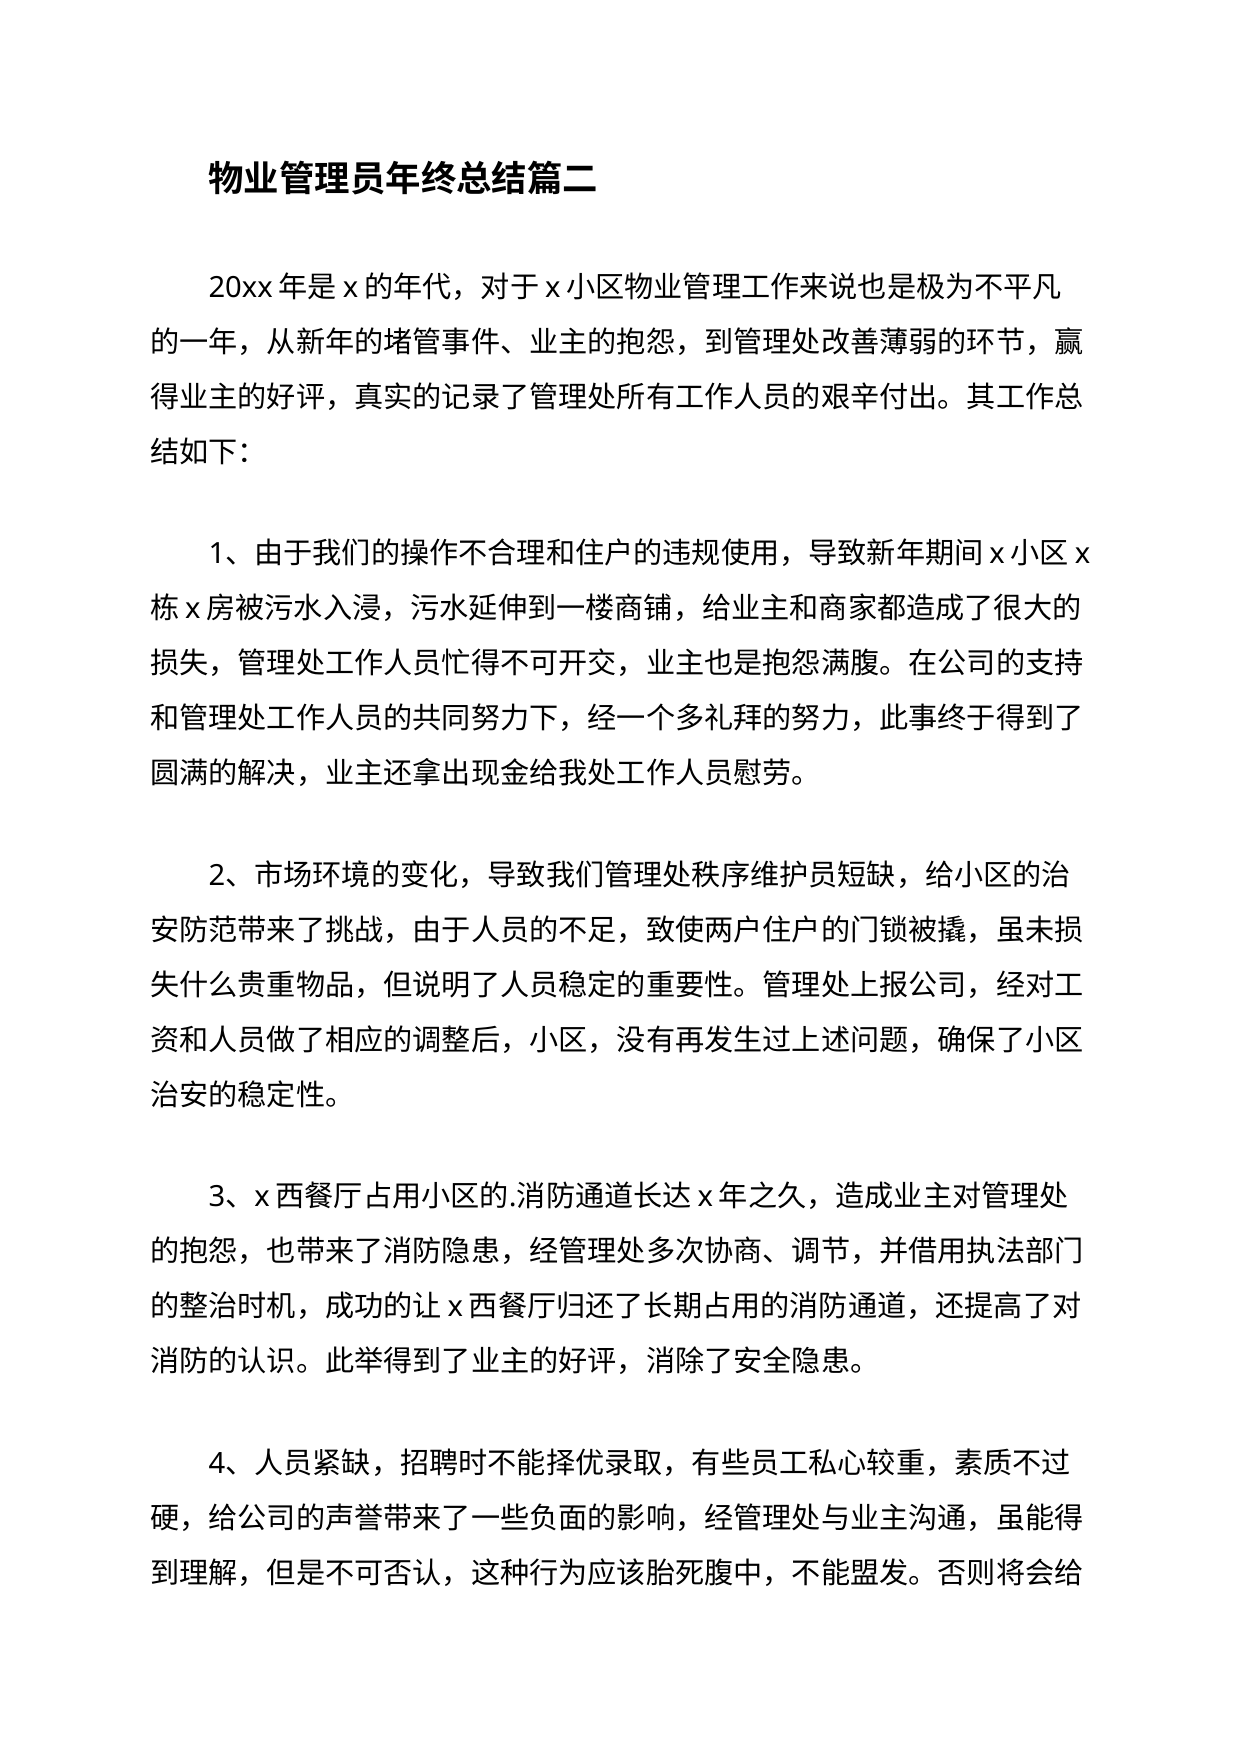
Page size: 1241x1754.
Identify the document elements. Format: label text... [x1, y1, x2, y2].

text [150, 1440, 1090, 1592]
text 1、由于我们的操作不合理和住户的违规使用，导致新年期间x小区x栋x房被污水入浸，污水延伸到一楼商铺，给业主和商家都造成了很大的损失，管理处工作人员忙得不可开交，业主也是抱怨满腹。在公司的支持和管理处工作人员的共同努力下，经一个多礼拜的努力，此事终于得到了圆满的解决，业主还拿出现金给我处工作人员慰劳。 [150, 530, 1090, 792]
text 20xx年是x的年代，对于x小区物业管理工作来说也是极为不平凡的一年，从新年的堵管事件、业主的抱怨，到管理处改善薄弱的环节，赢得业主的好评，真实的记录了管理处所有工作人员的艰辛付出。其工作总结如下： [150, 263, 1090, 471]
text 2、市场环境的变化，导致我们管理处秩序维护员短缺，给小区的治安防范带来了挑战，由于人员的不足，致使两户住户的门锁被撬，虽未损失什么贵重物品，但说明了人员稳定的重要性。管理处上报公司，经对工资和人员做了相应的调整后，小区，没有再发生过上述问题，确保了小区治安的稳定性。 [150, 852, 1090, 1113]
text 3、x西餐厅占用小区的.消防通道长达x年之久，造成业主对管理处的抱怨，也带来了消防隐患，经管理处多次协商、调节，并借用执法部门的整治时机，成功的让x西餐厅归还了长期占用的消防通道，还提高了对消防的认识。此举得到了业主的好评，消除了安全隐患。 [150, 1173, 1090, 1380]
text 物业管理员年终总结篇二 [150, 150, 1090, 201]
